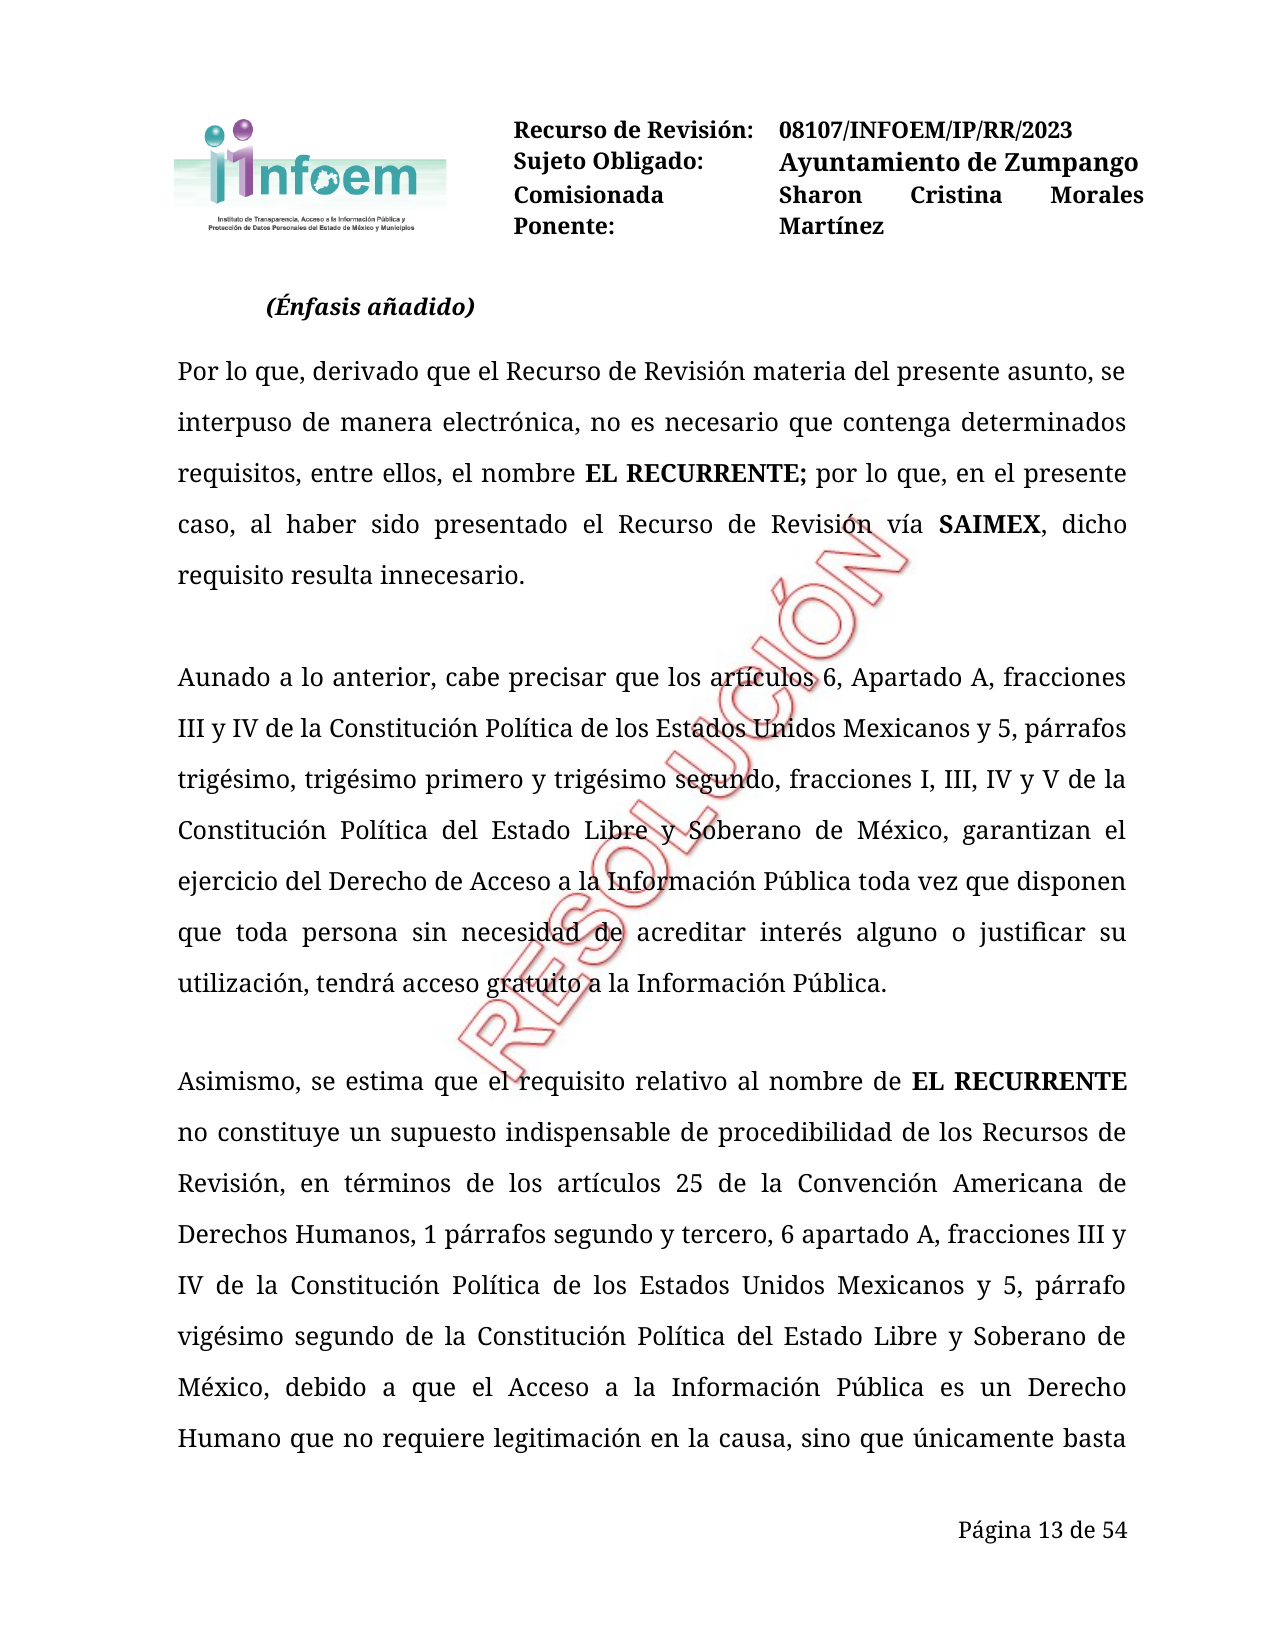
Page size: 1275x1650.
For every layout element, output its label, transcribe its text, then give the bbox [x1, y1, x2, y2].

text Por lo que, derivado que el Recurso de Revisión materia del presente asunto, se interpuso de manera electrónica, no es necesario que contenga determinados requisitos, entre ellos, el nombre EL RECURRENTE; por lo que, en el presente caso, al haber sido presentado el Recurso de Revisión vía SAIMEX, dicho requisito resulta innecesario. [177, 353, 1127, 591]
text (Énfasis añadido) [266, 291, 1033, 322]
picture [116, 99, 1242, 1600]
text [177, 1064, 1127, 1455]
text Aunado a lo anterior, cabe precisar que los artículos 6, Apartado A, fracciones III y IV de la Constitución Política de los Estados Unidos Mexicanos y 5, párrafos trigésimo, trigésimo primero y trigésimo segundo, fracciones I, III, IV y V de la Constitución Política del Estado Libre y Soberano de México, garantizan el ejercicio del Derecho de Acceso a la Información Pública toda vez que disponen que toda persona sin necesidad de acreditar interés alguno o justificar su utilización, tendrá acceso gratuito a la Información Pública. [177, 659, 1127, 1000]
